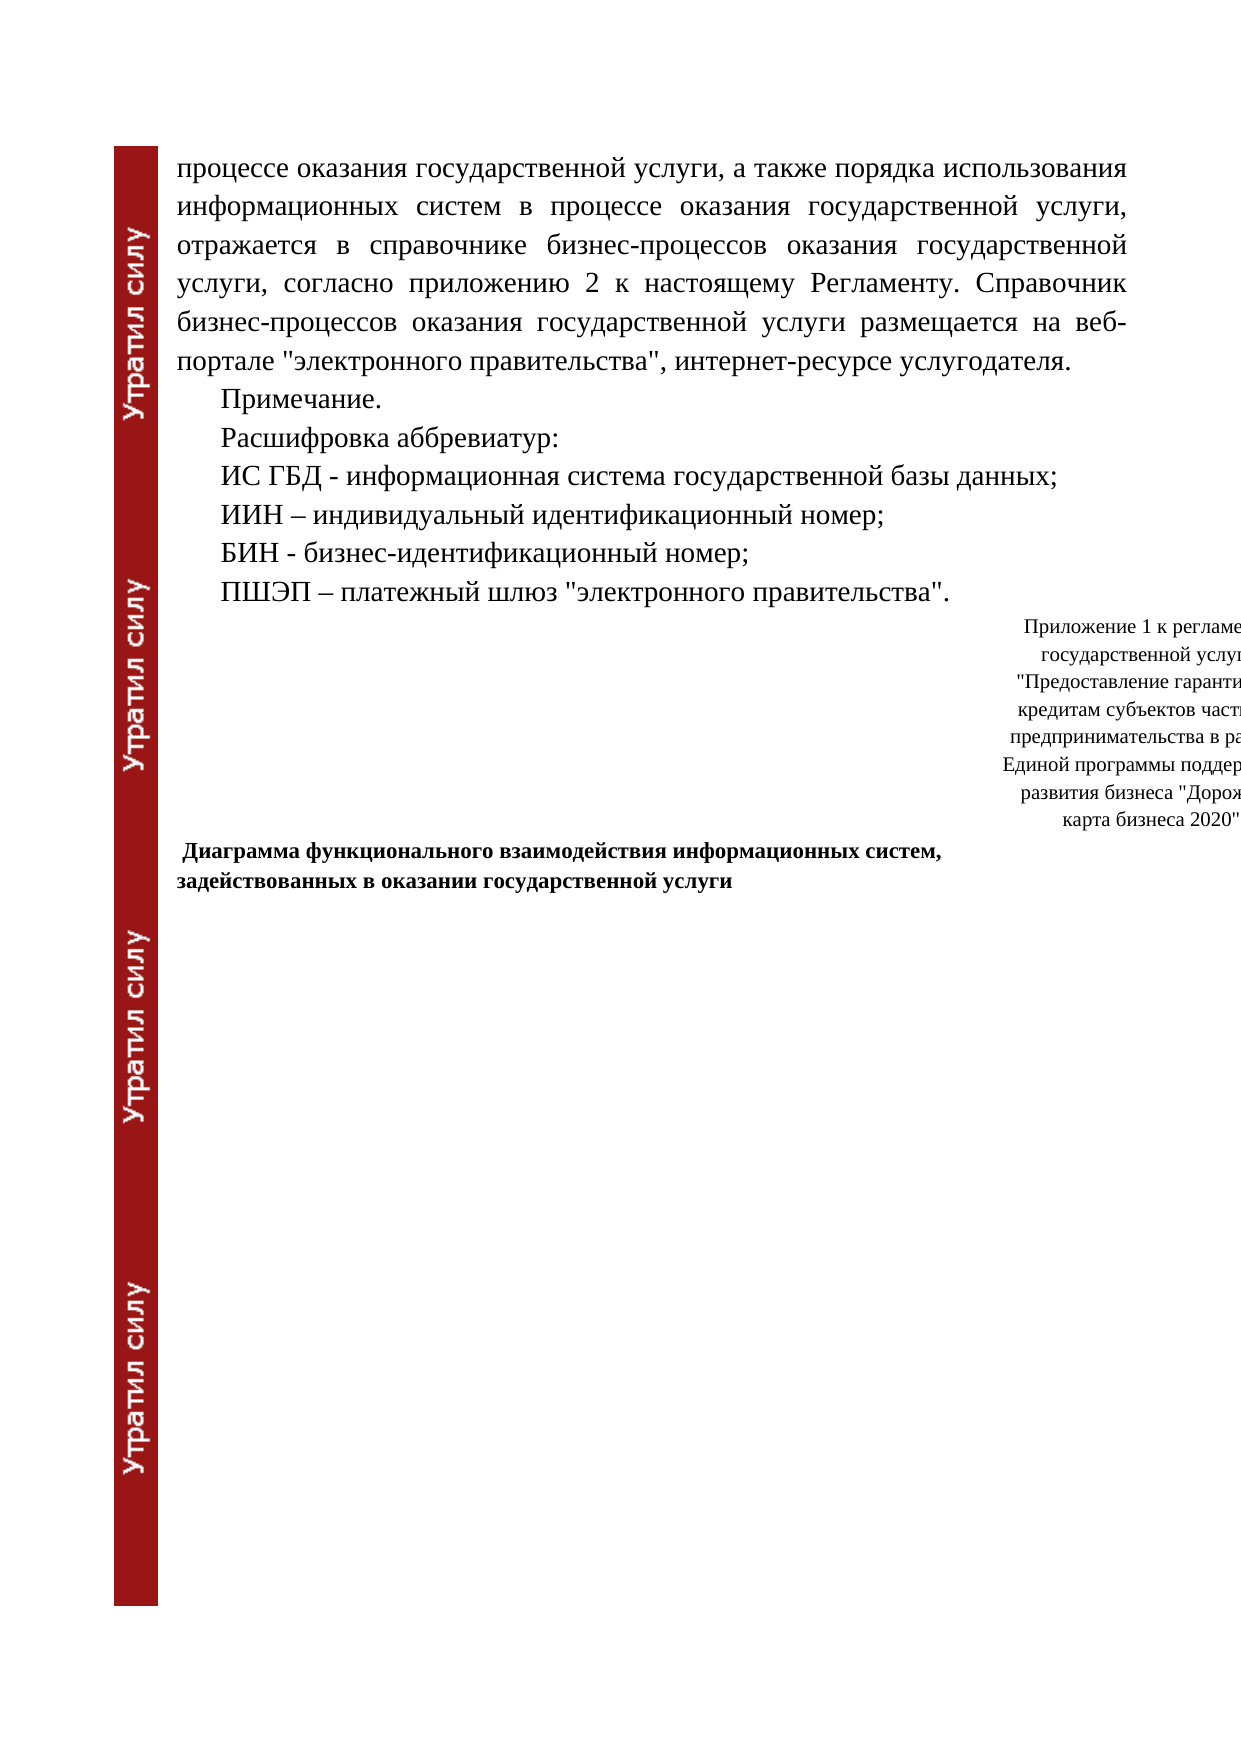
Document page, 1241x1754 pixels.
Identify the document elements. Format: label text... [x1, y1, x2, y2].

picture [114, 492, 158, 497]
picture [114, 453, 158, 458]
text ИС ГБД - информационная система государственной базы данных; [112, 458, 1128, 492]
picture [114, 569, 158, 574]
picture [114, 146, 158, 150]
table_header [101, 613, 912, 837]
text ПШЭП – платежный шлюз "электронного правительства". [112, 574, 1128, 607]
text Диаграмма функционального взаимодействия информационных систем, задействованных в оказании государственной услуги [112, 837, 1128, 893]
table_header Приложение 1 к регламенту государственной услуги "Предоставление гарантий по кредитам субъектов частного предпринимательства в рамках Единой программы поддержки и развития бизнеса "Дорожная карта бизнеса 2020" [912, 613, 1240, 837]
picture [114, 607, 158, 613]
picture [114, 415, 158, 420]
picture [114, 376, 158, 381]
text Расшифровка аббревиатур: [112, 420, 1128, 453]
text БИН - бизнес-идентификационный номер; [112, 535, 1128, 569]
picture [114, 530, 158, 535]
picture [114, 893, 158, 1606]
text Примечание. [112, 381, 1128, 415]
text ИИН – индивидуальный идентификационный номер; [112, 497, 1128, 530]
